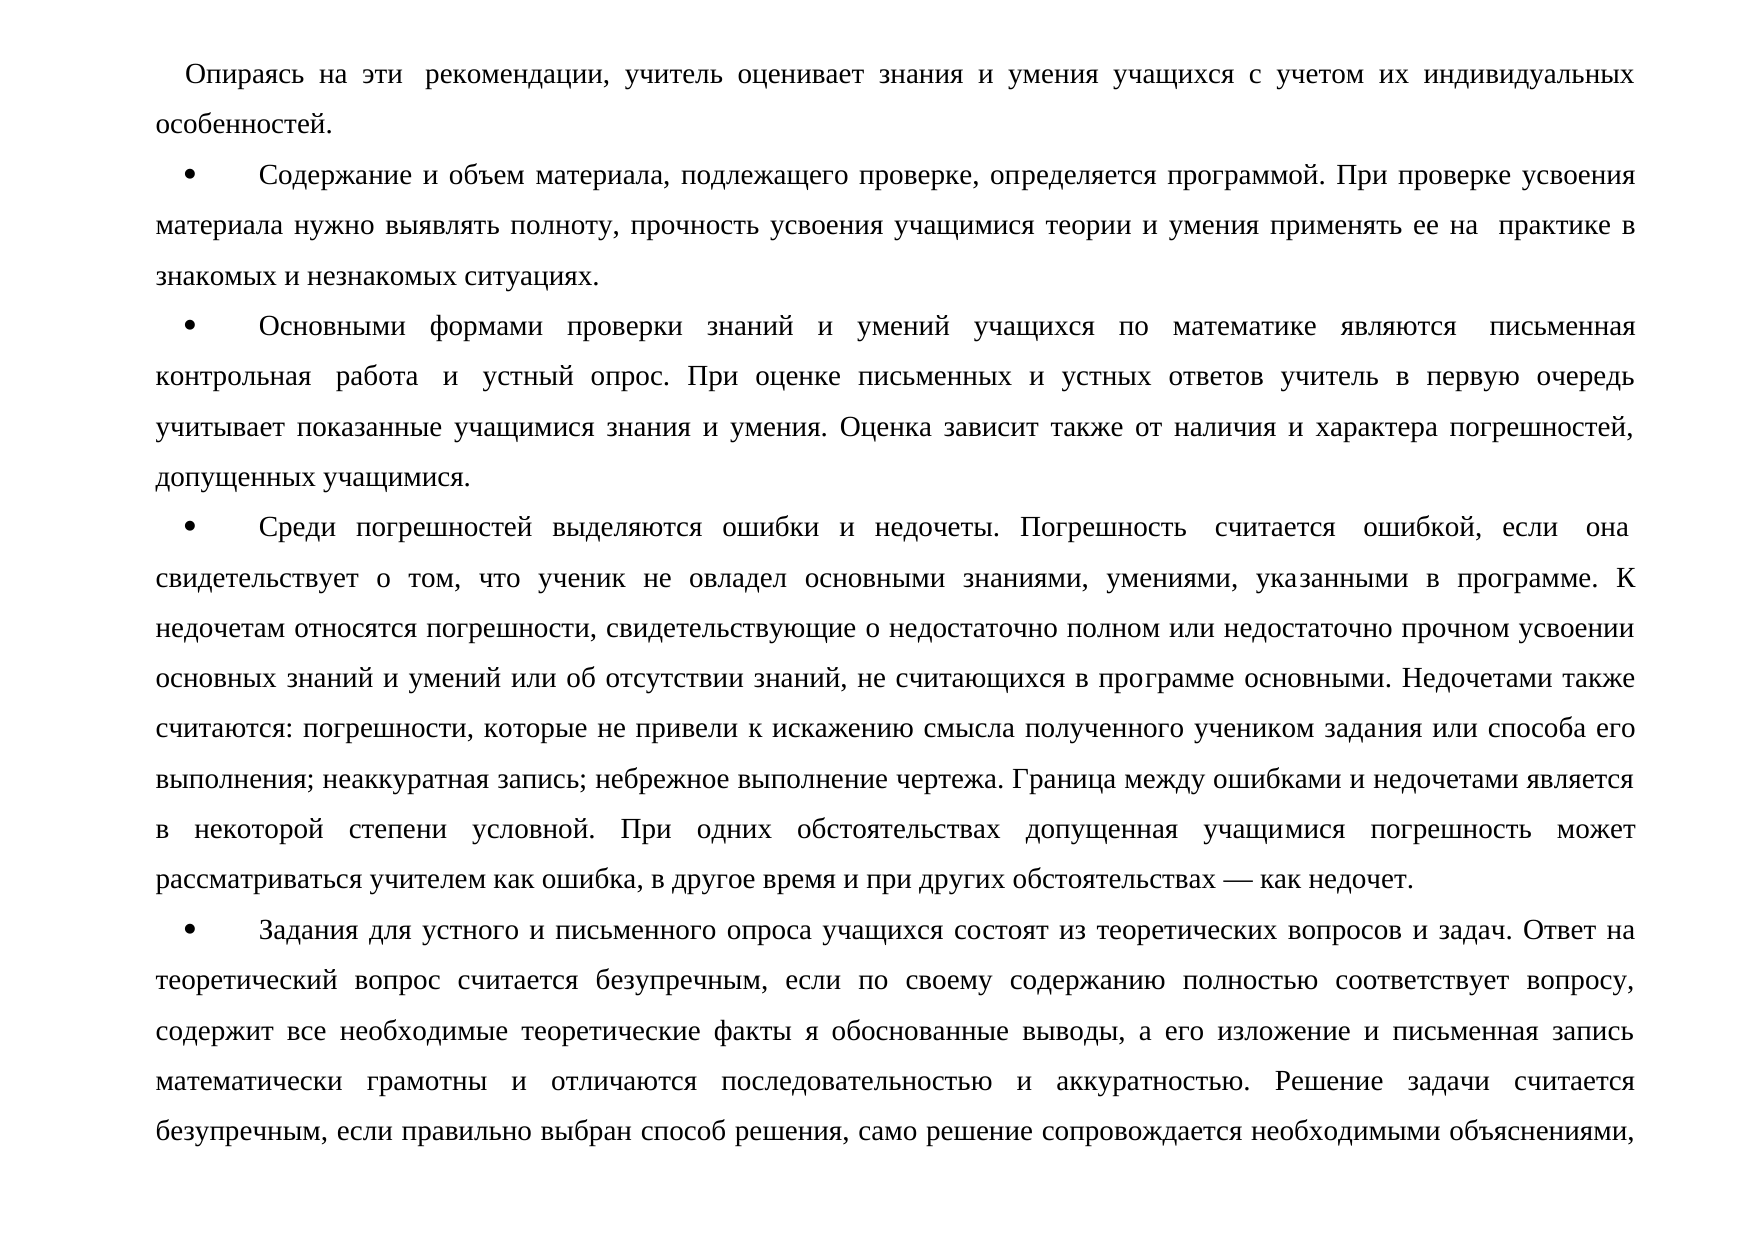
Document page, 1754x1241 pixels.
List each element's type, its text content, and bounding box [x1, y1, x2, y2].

list Основными формами проверки знаний и умений учащихся по математике являются письменная контрольная работа и устный опрос. При оценке письменных и устных ответов учитель в первую очередь учитывает показанные учащимися знания и умения. Оценка зависит также от наличия и характера погрешностей, допущенных учащимися. [155, 308, 1636, 492]
list Среди погрешностей выделяются ошибки и недочеты. Погрешность считается ошибкой, если она свидетельствует о том, что ученик не овладел основными знаниями, умениями, указанными в программе. К недочетам относятся погрешности, свидетельствующие о недостаточно полном или недостаточно прочном усвоении основных знаний и умений или об отсутствии знаний, не считающихся в программе основными. Недочетами также считаются: погрешности, которые не привели к искажению смысла полученного учеником задания или способа его выполнения; неаккуратная запись; небрежное выполнение чертежа. Граница между ошибками и недочетами является в некоторой степени условной. При одних обстоятельствах допущенная учащимися погрешность может рассматриваться учителем как ошибка, в другое время и при других обстоятельствах — как недочет. [155, 509, 1636, 895]
text Опираясь на эти рекомендации, учитель оценивает знания и умения учащихся с учетом их индивидуальных особенностей. [155, 56, 1636, 140]
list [155, 912, 1636, 1147]
list Содержание и объем материала, подлежащего проверке, определяется программой. При проверке усвоения материала нужно выявлять полноту, прочность усвоения учащимися теории и умения применять ее на практике в знакомых и незнакомых ситуациях. [155, 157, 1636, 291]
